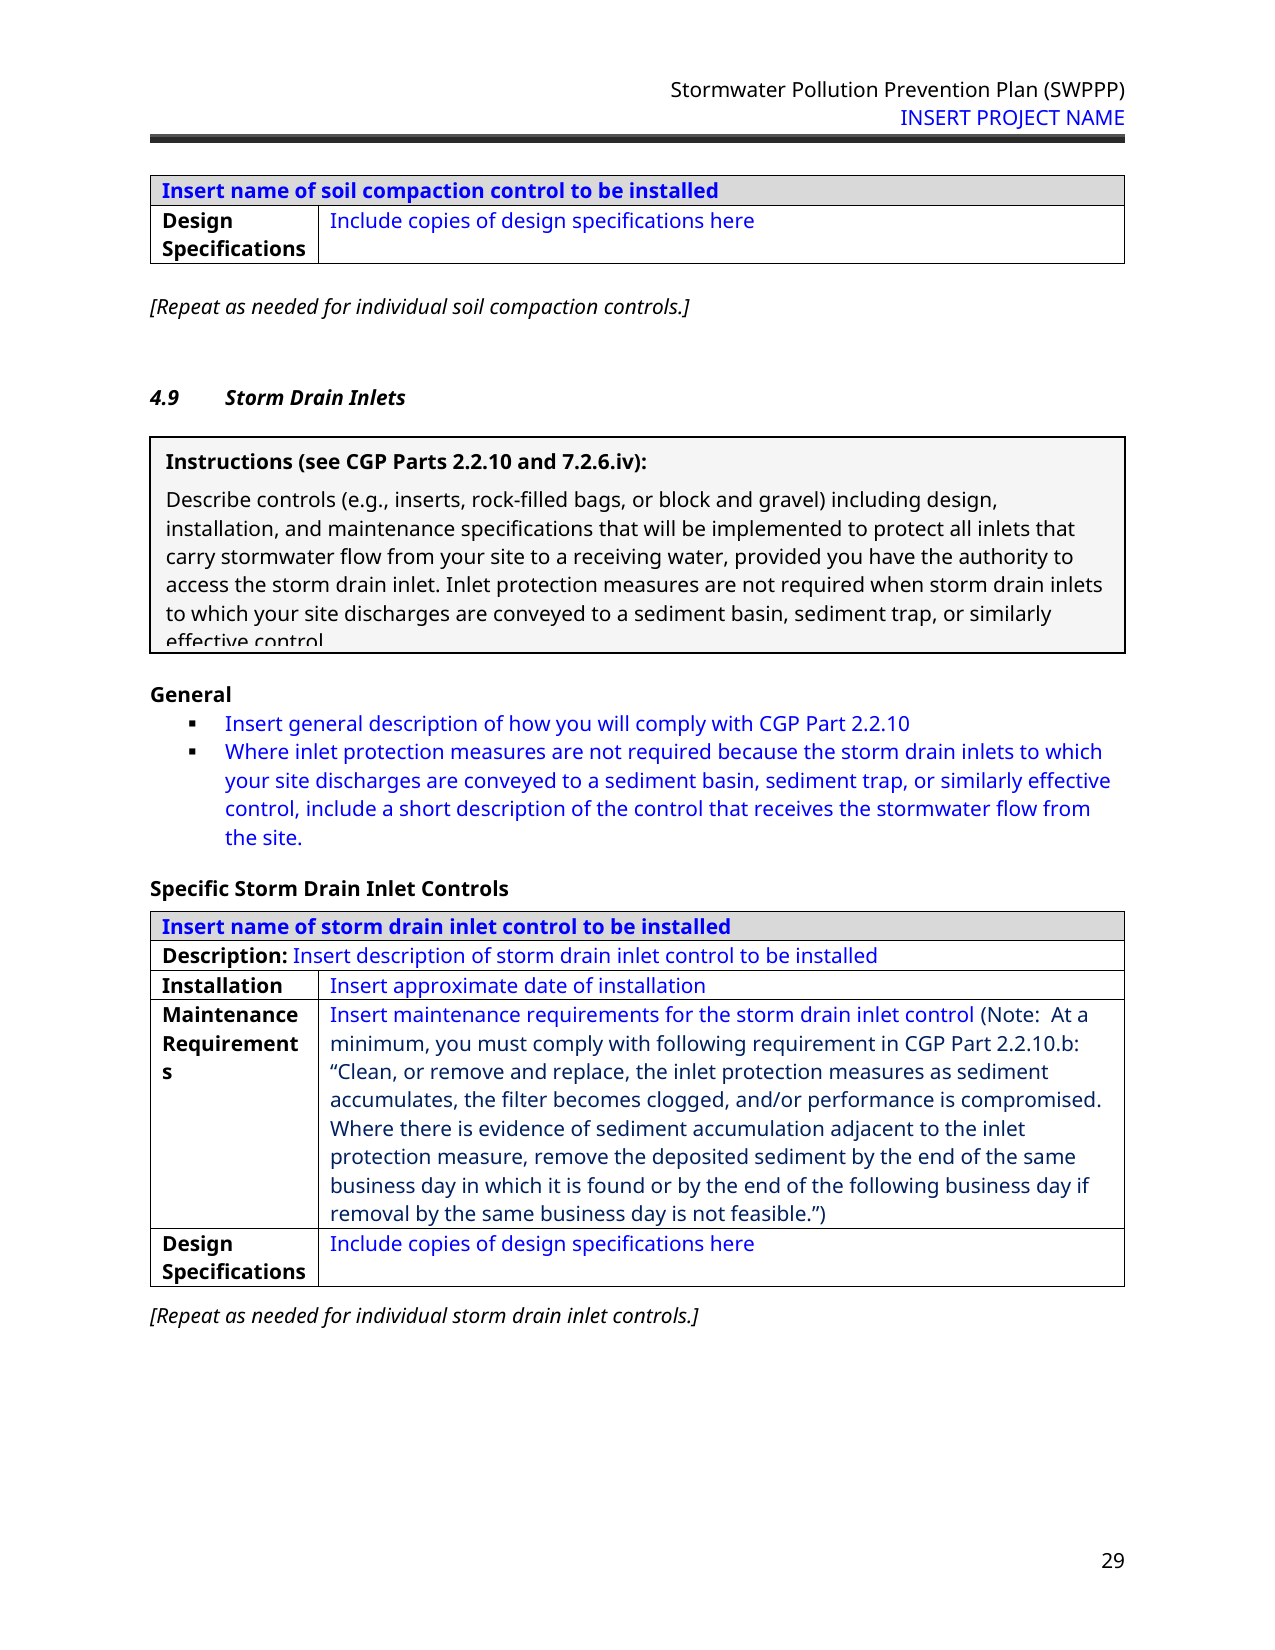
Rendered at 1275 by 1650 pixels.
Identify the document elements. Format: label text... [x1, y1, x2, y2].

table_cell [319, 971, 1124, 999]
subtitle 4.9 Storm Drain Inlets [150, 383, 1125, 412]
table_cell Description: Insert description of storm drain inlet control to be installed [151, 941, 1124, 970]
text [Repeat as needed for individual soil compaction controls.] [150, 292, 1125, 321]
list Insert general description of how you will comply with CGP Part 2.2.10 [187, 709, 1125, 737]
table_header Insert name of storm drain inlet control to be installed [151, 912, 1124, 940]
table_header Insert name of soil compaction control to be installed [151, 176, 1124, 205]
table_cell Design Specifications [151, 206, 318, 263]
list Where inlet protection measures are not required because the storm drain inlets to which your site discharges are conveyed to a sediment basin, sediment trap, or similarly effective control, include a short description of the control that receives the stormwater flow from the site. [187, 737, 1125, 851]
table_cell Include copies of design specifications here [319, 1229, 1124, 1286]
text Specific Storm Drain Inlet Controls [150, 874, 1125, 902]
text General [150, 681, 1125, 709]
table_cell Include copies of design specifications here [319, 206, 1124, 263]
table_cell Installation [151, 971, 318, 999]
table_cell Maintenance Requirements [151, 1000, 318, 1228]
table_cell Design Specifications [151, 1229, 318, 1286]
table_cell Insert maintenance requirements for the storm drain inlet control (Note: At a minimum, you must comply with following requirement in CGP Part 2.2.10.b: “Clean, or remove and replace, the inlet protection measures as sediment accumulates, the filter becomes clogged, and/or performance is compromised. Where there is evidence of sediment accumulation adjacent to the inlet protection measure, remove the deposited sediment by the end of the same business day in which it is found or by the end of the following business day if removal by the same business day is not feasible.”) [319, 1000, 1124, 1228]
text [Repeat as needed for individual storm drain inlet controls.] [150, 1301, 1125, 1329]
